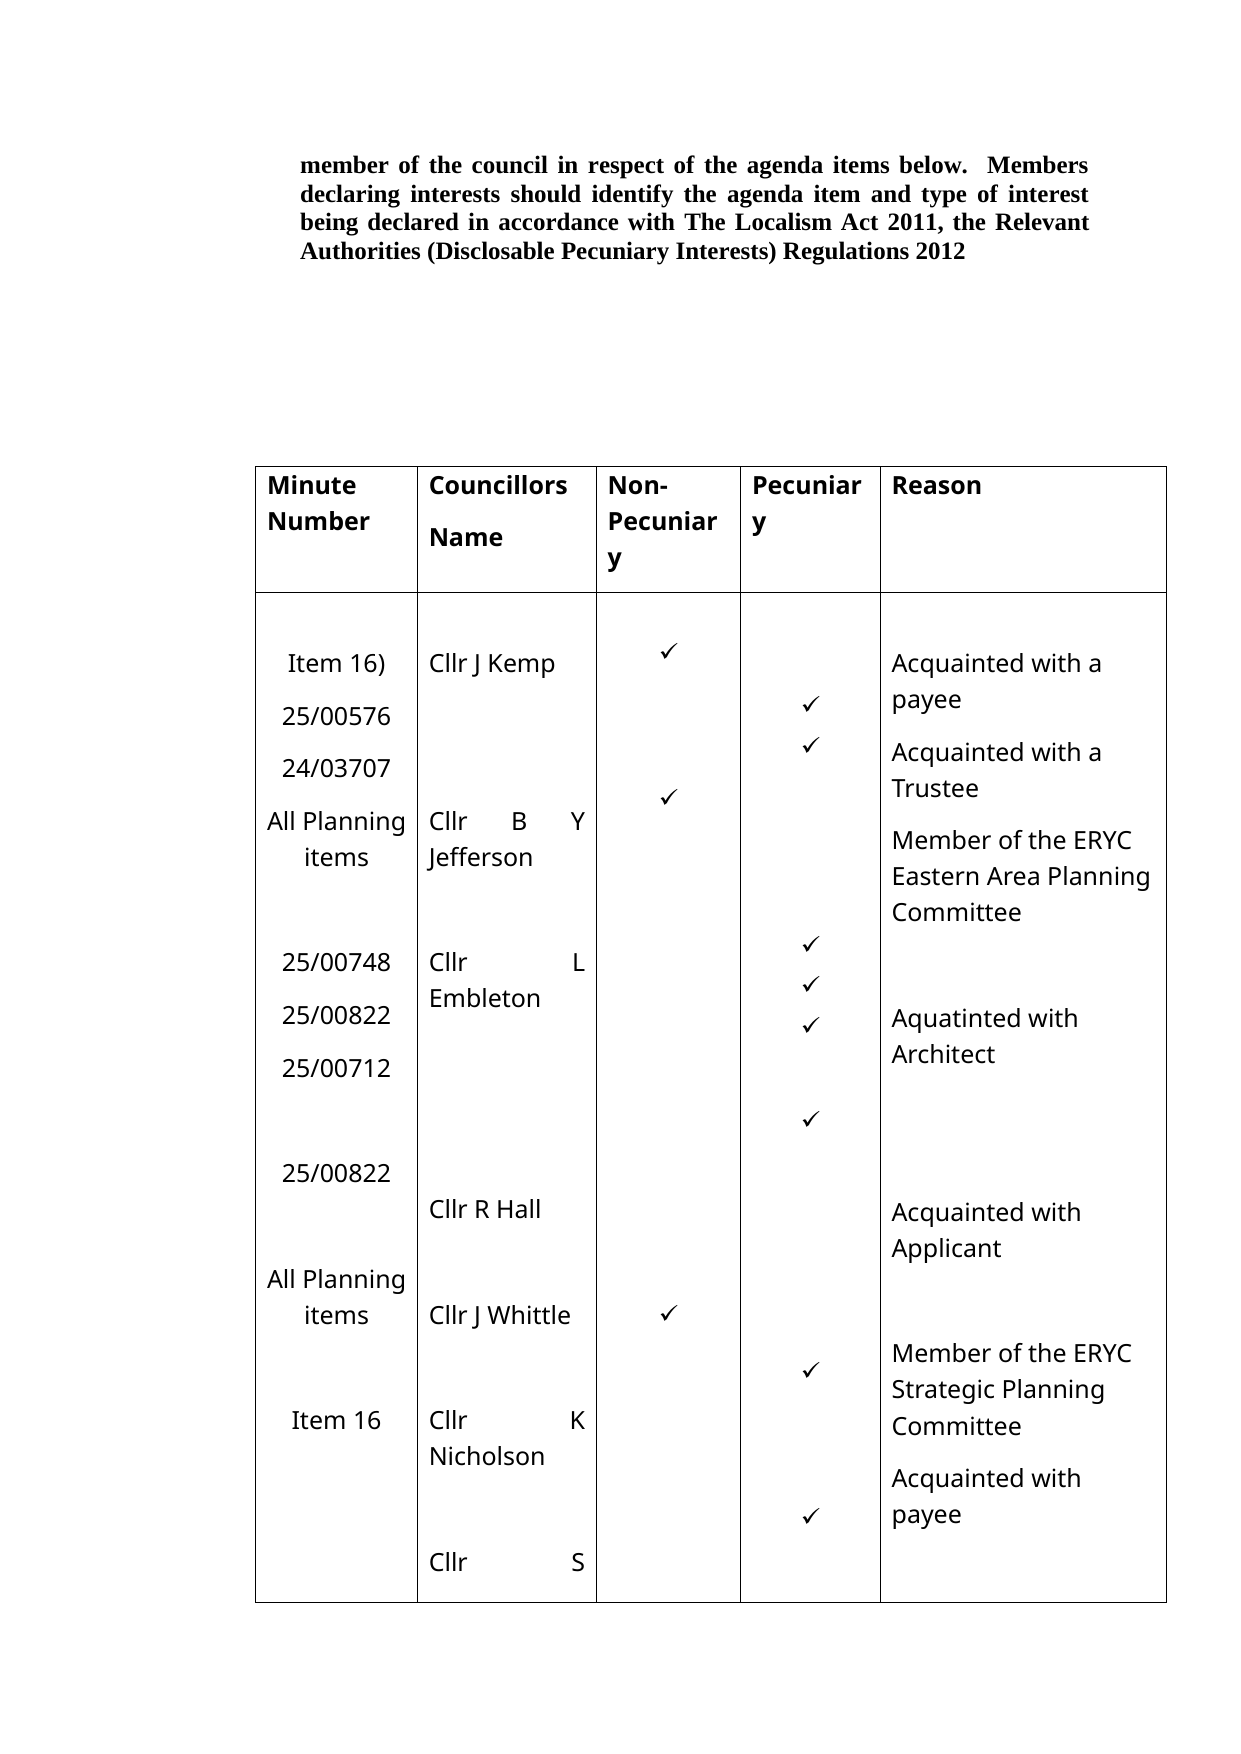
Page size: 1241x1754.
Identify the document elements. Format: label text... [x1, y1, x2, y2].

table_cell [418, 593, 596, 1602]
table_header Pecuniary [741, 467, 880, 592]
table_header Minute Number [256, 467, 417, 592]
table_header Reason [881, 467, 1166, 592]
table_header Non-Pecuniary [597, 467, 740, 592]
table_header Councillors Name [418, 467, 596, 592]
table_cell [597, 593, 740, 1602]
text member of the council in respect of the agenda items below. Members declaring interests should identify the agenda item and type of interest being declared in accordance with The Localism Act 2011, the Relevant Authorities (Disclosable Pecuniary Interests) Regulations 2012 [300, 150, 1090, 265]
table_cell [741, 593, 880, 1602]
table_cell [881, 593, 1166, 1602]
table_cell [256, 593, 417, 1602]
